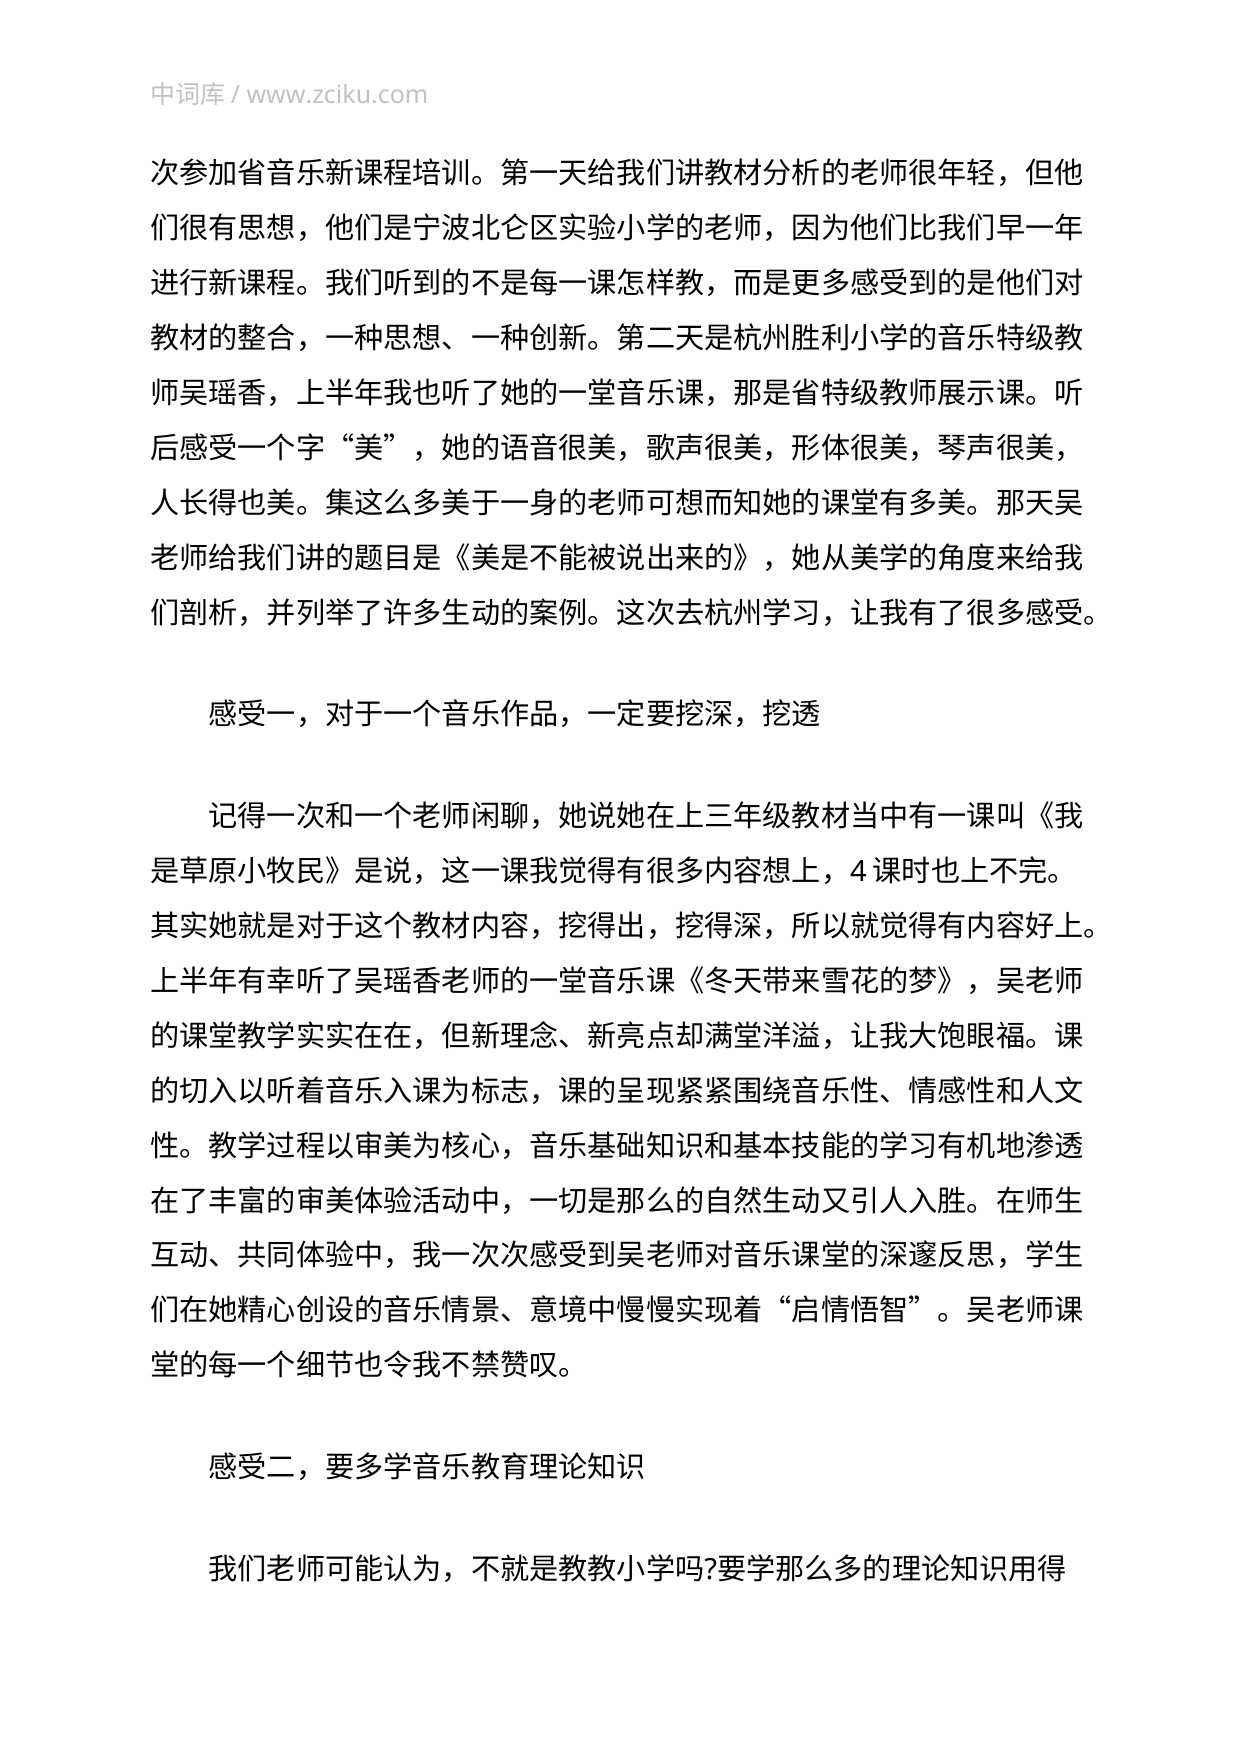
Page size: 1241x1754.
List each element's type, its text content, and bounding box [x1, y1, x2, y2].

text 感受二，要多学音乐教育理论知识 [150, 1443, 1090, 1486]
text 感受一，对于一个音乐作品，一定要挖深，挖透 [150, 691, 1090, 733]
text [150, 1545, 1090, 1588]
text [150, 150, 1090, 631]
text 记得一次和一个老师闲聊，她说她在上三年级教材当中有一课叫《我是草原小牧民》是说，这一课我觉得有很多内容想上，4课时也上不完。其实她就是对于这个教材内容，挖得出，挖得深，所以就觉得有内容好上。上半年有幸听了吴瑶香老师的一堂音乐课《冬天带来雪花的梦》，吴老师的课堂教学实实在在，但新理念、新亮点却满堂洋溢，让我大饱眼福。课的切入以听着音乐入课为标志，课的呈现紧紧围绕音乐性、情感性和人文性。教学过程以审美为核心，音乐基础知识和基本技能的学习有机地渗透在了丰富的审美体验活动中，一切是那么的自然生动又引人入胜。在师生互动、共同体验中，我一次次感受到吴老师对音乐课堂的深邃反思，学生们在她精心创设的音乐情景、意境中慢慢实现着“启情悟智”。吴老师课堂的每一个细节也令我不禁赞叹。 [150, 793, 1090, 1384]
